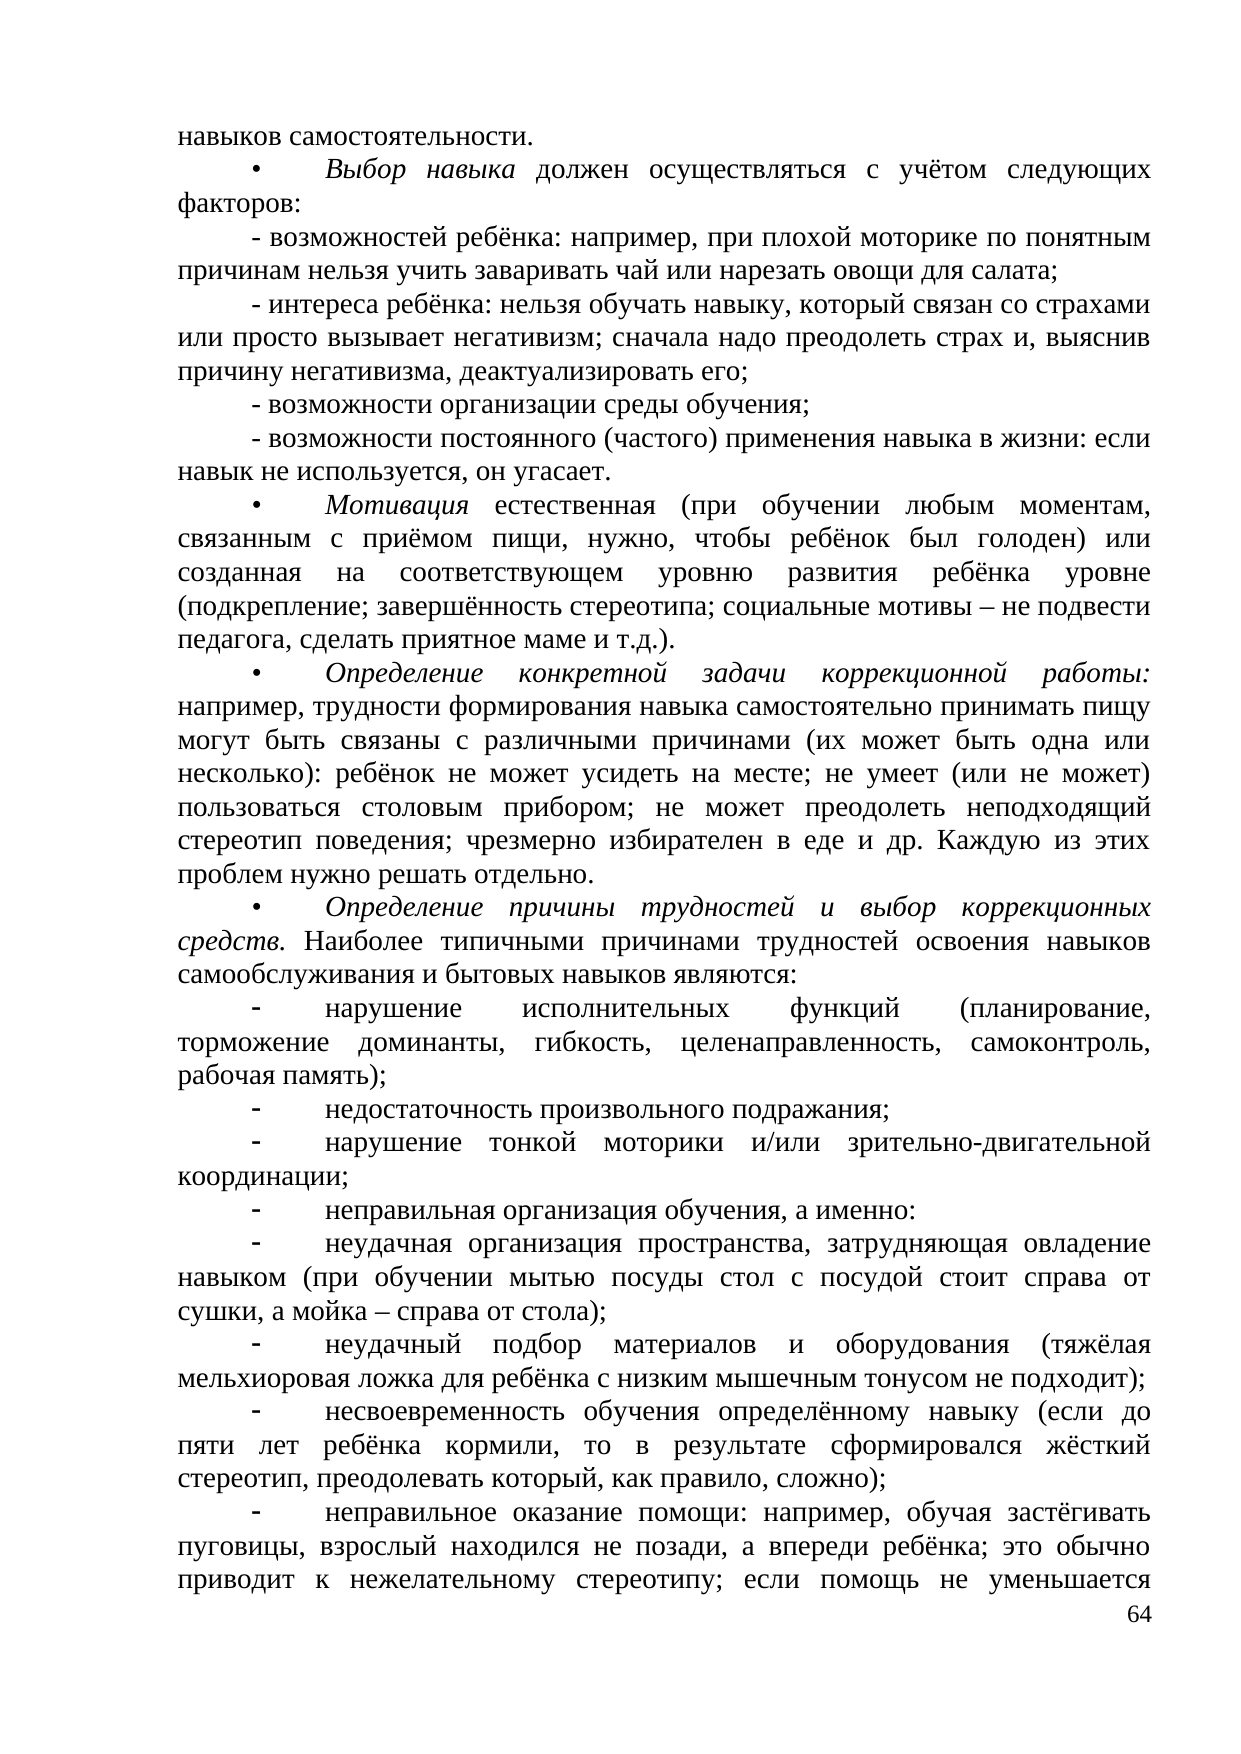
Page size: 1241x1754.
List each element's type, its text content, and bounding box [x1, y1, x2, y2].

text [177, 118, 1152, 152]
list несвоевременность обучения определённому навыку (если до пяти лет ребёнка кормили, то в результате сформировался жёсткий стереотип, преодолевать который, как правило, сложно); [177, 1393, 1152, 1494]
list недостаточность произвольного подражания; [177, 1091, 1152, 1124]
list - возможности постоянного (частого) применения навыка в жизни: если навык не используется, он угасает. [177, 420, 1152, 487]
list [177, 1494, 1152, 1595]
list Мотивация естественная (при обучении любым моментам, связанным с приёмом пищи, нужно, чтобы ребёнок был голоден) или созданная на соответствующем уровню развития ребёнка уровне (подкрепление; завершённость стереотипа; социальные мотивы – не подвести педагога, сделать приятное маме и т.д.). [177, 487, 1152, 655]
list неудачная организация пространства, затрудняющая овладение навыком (при обучении мытью посуды стол с посудой стоит справа от сушки, а мойка – справа от стола); [177, 1225, 1152, 1326]
list - интереса ребёнка: нельзя обучать навыку, который связан со страхами или просто вызывает негативизм; сначала надо преодолеть страх и, выяснив причину негативизма, деактуализировать его; [177, 286, 1152, 386]
list - возможностей ребёнка: например, при плохой моторике по понятным причинам нельзя учить заваривать чай или нарезать овощи для салата; [177, 219, 1152, 286]
list нарушение тонкой моторики и/или зрительно-двигательной координации; [177, 1124, 1152, 1192]
list - возможности организации среды обучения; [177, 386, 1152, 420]
list неправильная организация обучения, а именно: [177, 1192, 1152, 1225]
list неудачный подбор материалов и оборудования (тяжёлая мельхиоровая ложка для ребёнка с низким мышечным тонусом не подходит); [177, 1326, 1152, 1393]
list нарушение исполнительных функций (планирование, торможение доминанты, гибкость, целенаправленность, самоконтроль, рабочая память); [177, 990, 1152, 1091]
list Определение причины трудностей и выбор коррекционных средств. Наиболее типичными причинами трудностей освоения навыков самообслуживания и бытовых навыков являются: [177, 889, 1152, 990]
list Определение конкретной задачи коррекционной работы: например, трудности формирования навыка самостоятельно принимать пищу могут быть связаны с различными причинами (их может быть одна или несколько): ребёнок не может усидеть на месте; не умеет (или не может) пользоваться столовым прибором; не может преодолеть неподходящий стереотип поведения; чрезмерно избирателен в еде и др. Каждую из этих проблем нужно решать отдельно. [177, 655, 1152, 889]
list Выбор навыка должен осуществляться с учётом следующих факторов: [177, 152, 1152, 219]
